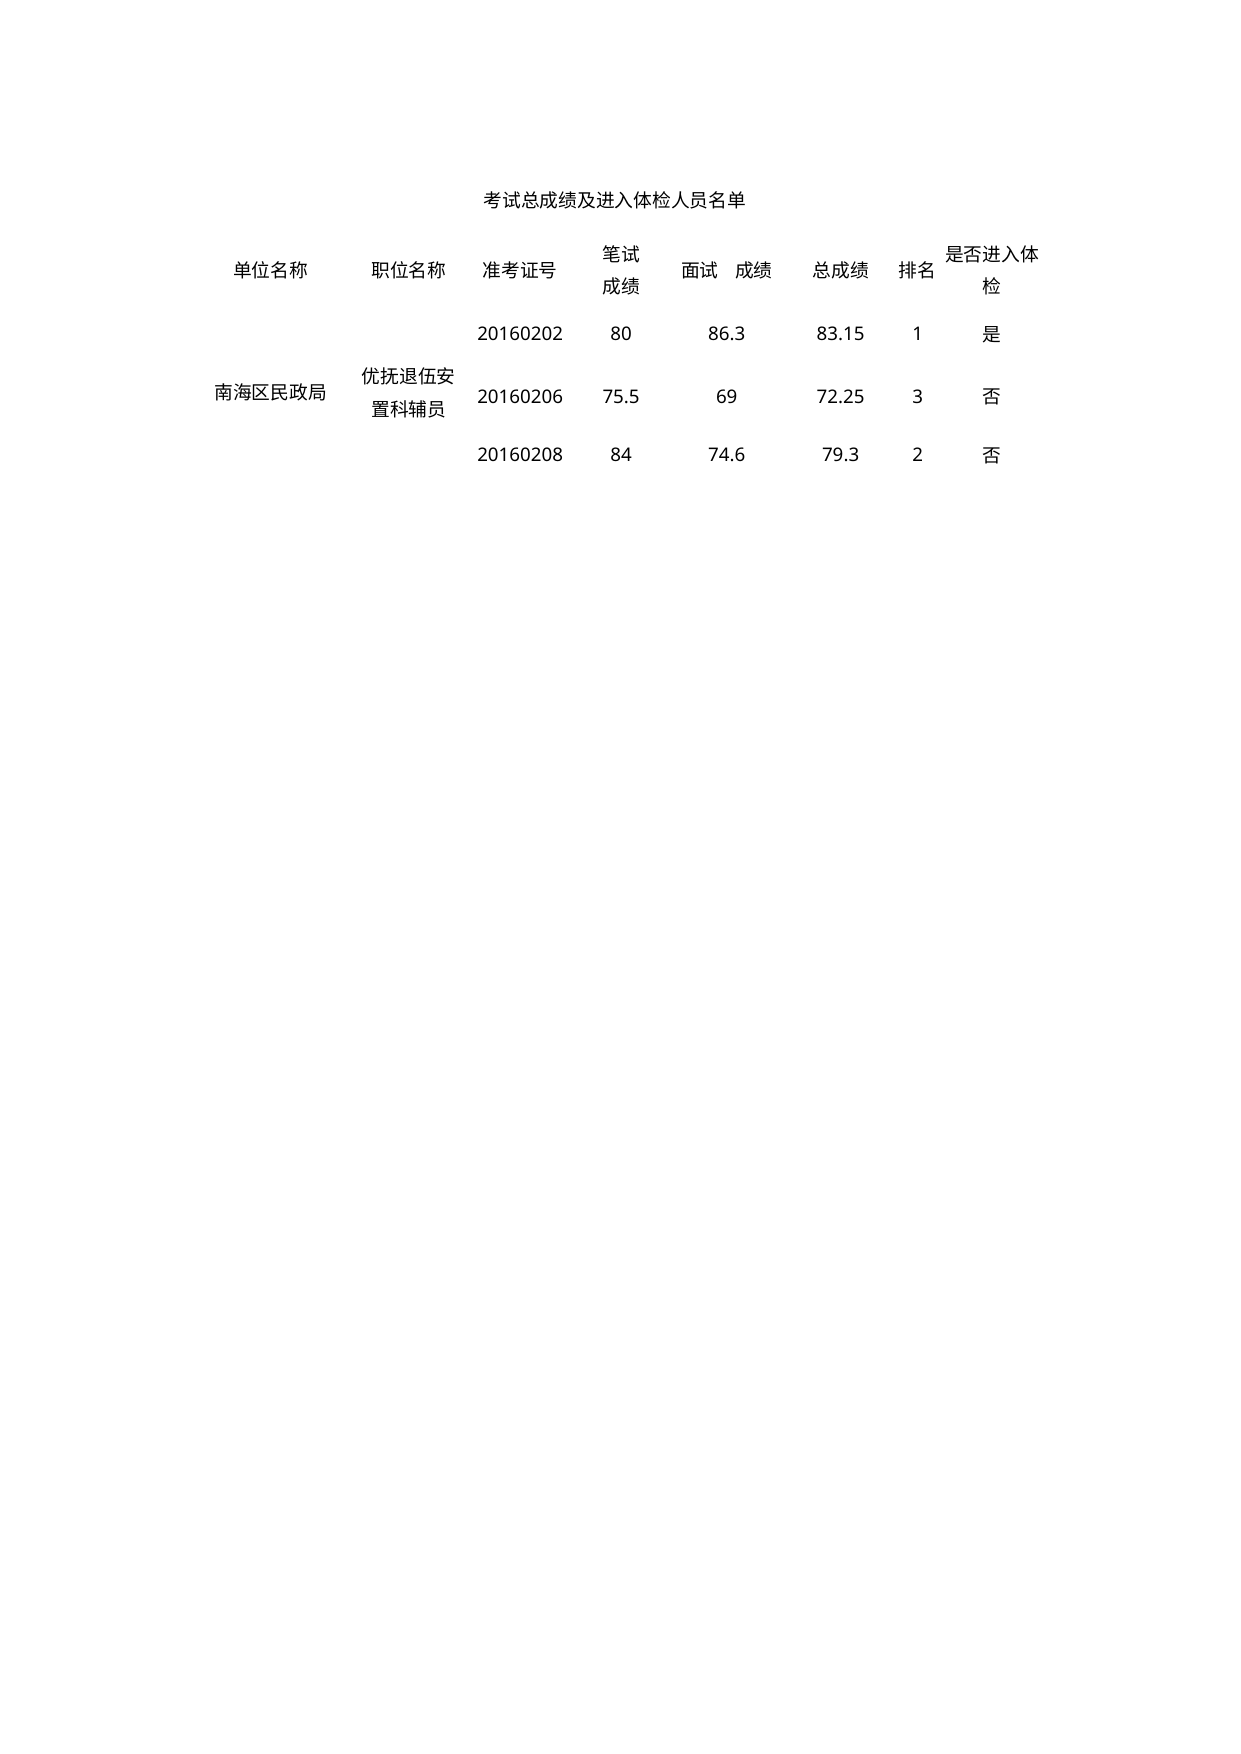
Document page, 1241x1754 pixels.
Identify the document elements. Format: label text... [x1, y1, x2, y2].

table_cell 69 [665, 365, 788, 427]
table_cell 南海区民政局 [188, 302, 353, 481]
table_header 考试总成绩及进入体检人员名单 [188, 162, 1042, 237]
table_cell 79.3 [788, 427, 893, 481]
table_cell 20160202 [464, 302, 576, 364]
table_cell 优抚退伍安置科辅员 [353, 302, 463, 481]
table_cell 20160206 [464, 365, 576, 427]
table_cell 75.5 [576, 365, 665, 427]
table_cell 总成绩 [788, 237, 893, 302]
table_cell 排名 [893, 237, 942, 302]
table_cell 否 [942, 365, 1042, 427]
table_cell 20160208 [464, 427, 576, 481]
table_cell 86.3 [665, 302, 788, 364]
table_cell 职位名称 [353, 237, 463, 302]
table_cell 笔试 成绩 [576, 237, 665, 302]
table_cell 72.25 [788, 365, 893, 427]
table_cell 2 [893, 427, 942, 481]
table_cell 单位名称 [188, 237, 353, 302]
table_cell 84 [576, 427, 665, 481]
table_cell 是 [942, 302, 1042, 364]
table_cell 面试 成绩 [665, 237, 788, 302]
table_cell 74.6 [665, 427, 788, 481]
table_cell 83.15 [788, 302, 893, 364]
table_cell 是否进入体检 [942, 237, 1042, 302]
table_cell 准考证号 [464, 237, 576, 302]
table_cell 80 [576, 302, 665, 364]
table_cell 1 [893, 302, 942, 364]
table_cell 3 [893, 365, 942, 427]
table_cell 否 [942, 427, 1042, 481]
